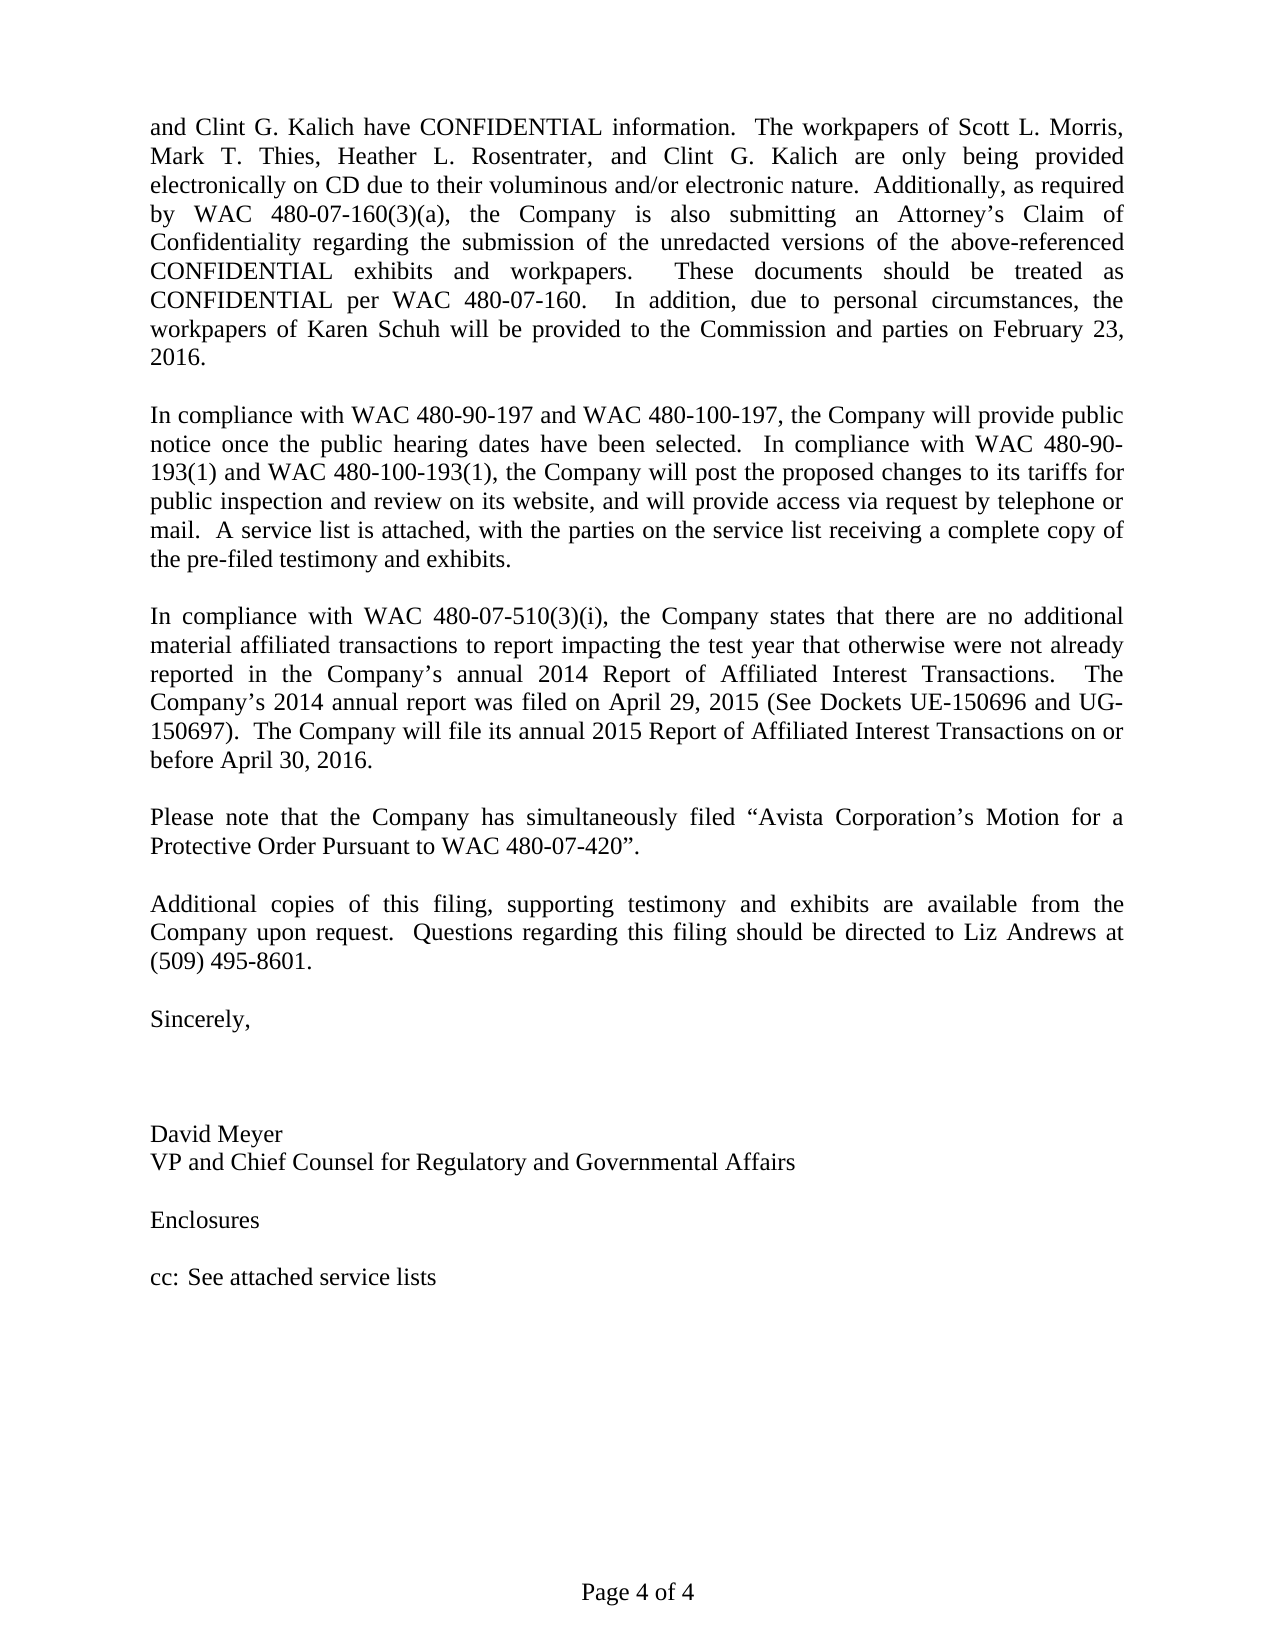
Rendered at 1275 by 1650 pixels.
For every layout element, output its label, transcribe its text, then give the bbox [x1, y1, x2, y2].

text Sincerely, [150, 1004, 1125, 1032]
text Please note that the Company has simultaneously filed “Avista Corporation’s Motion for a Protective Order Pursuant to WAC 480-07-420”. [150, 802, 1125, 860]
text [150, 112, 1125, 371]
text cc: See attached service lists [150, 1262, 1125, 1291]
text In compliance with WAC 480-90-197 and WAC 480-100-197, the Company will provide public notice once the public hearing dates have been selected. In compliance with WAC 480-90-193(1) and WAC 480-100-193(1), the Company will post the proposed changes to its tariffs for public inspection and review on its website, and will provide access via request by telephone or mail. A service list is attached, with the parties on the service list receiving a complete copy of the pre-filed testimony and exhibits. [150, 400, 1125, 572]
text Enclosures [150, 1205, 1125, 1234]
text David Meyer [150, 1119, 1125, 1147]
text In compliance with WAC 480-07-510(3)(i), the Company states that there are no additional material affiliated transactions to report impacting the test year that otherwise were not already reported in the Company’s annual 2014 Report of Affiliated Interest Transactions. The Company’s 2014 annual report was filed on April 29, 2015 (See Dockets UE-150696 and UG-150697). The Company will file its annual 2015 Report of Affiliated Interest Transactions on or before April 30, 2016. [150, 601, 1125, 774]
text VP and Chief Counsel for Regulatory and Governmental Affairs [150, 1147, 1125, 1176]
text Additional copies of this filing, supporting testimony and exhibits are available from the Company upon request. Questions regarding this filing should be directed to Liz Andrews at (509) 495-8601. [150, 889, 1125, 975]
